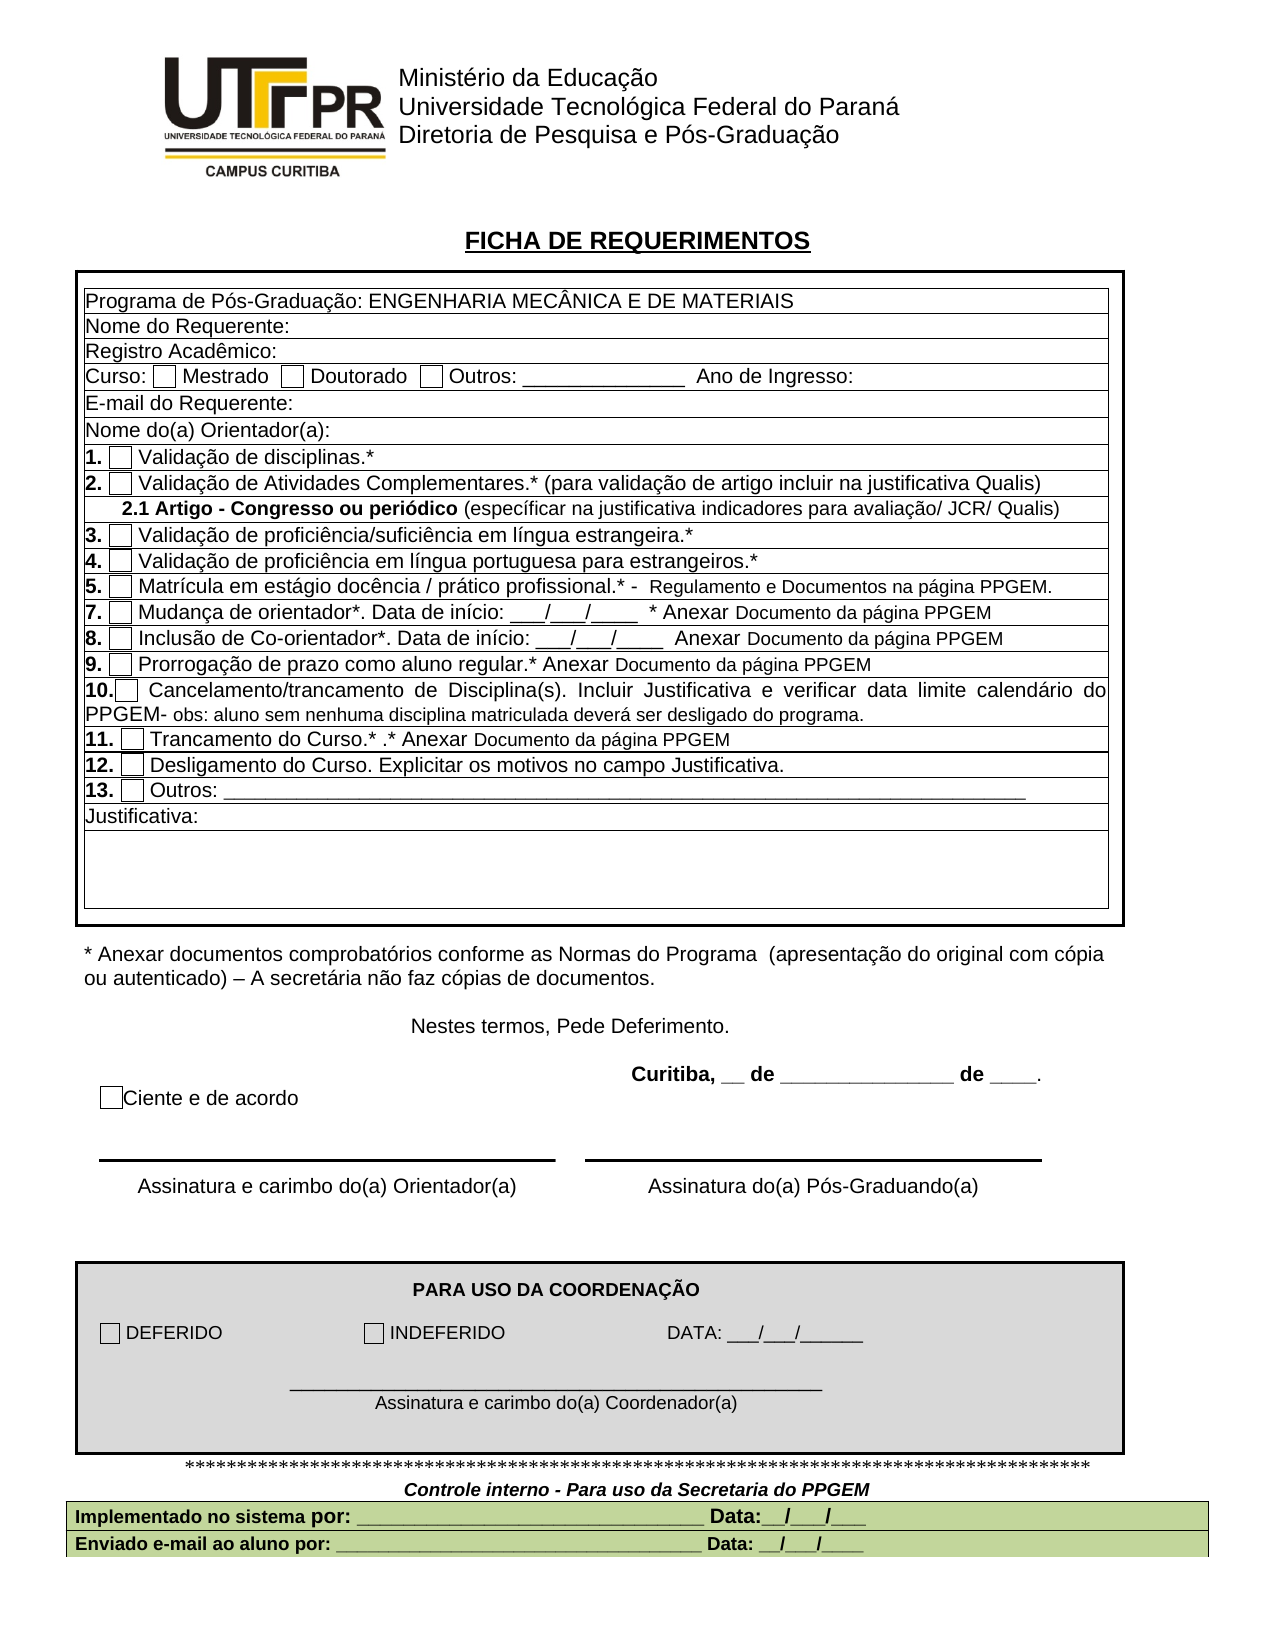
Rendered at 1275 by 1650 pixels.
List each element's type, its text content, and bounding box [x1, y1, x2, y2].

text Enviado e-mail ao aluno por: ___________________________________ Data: __/___/____ [67, 1531, 1208, 1557]
text Controle interno - Para uso da Secretaria do PPGEM [75, 1479, 1200, 1501]
table_cell * Anexar documentos comprobatórios conforme as Normas do Programa (apresentação do original com cópia ou autenticado) – A secretária não faz cópias de documentos. [77, 927, 1123, 1261]
table_cell [78, 1264, 1122, 1452]
table_header [78, 273, 1122, 924]
picture [161, 54, 387, 177]
text Implementado no sistema por: ______________________________ Data:__/___/___ [67, 1502, 1208, 1530]
text *************************************************************************************** [75, 1455, 1200, 1479]
text Ficha de Requerimentos [75, 226, 1200, 255]
